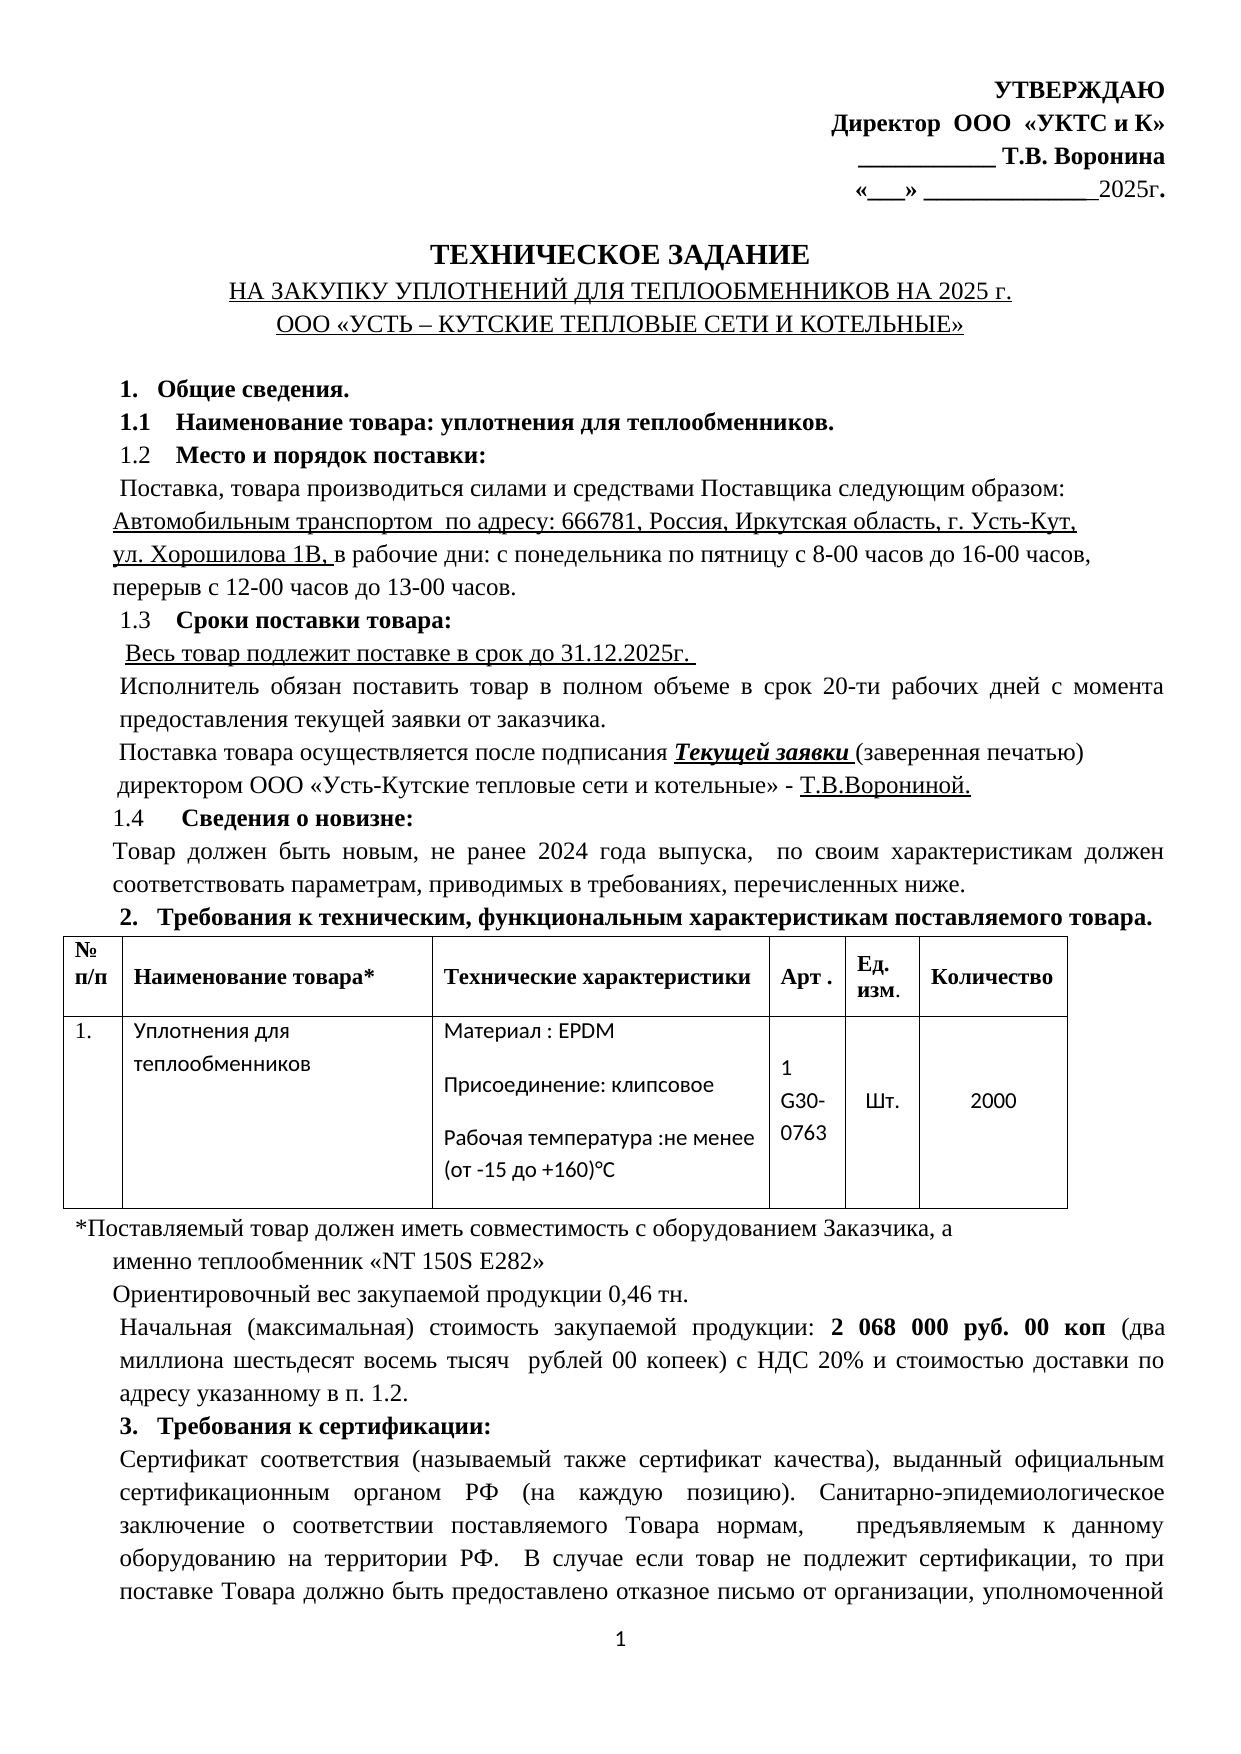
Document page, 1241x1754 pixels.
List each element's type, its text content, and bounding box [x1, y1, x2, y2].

text «___» ______________2025г. [75, 174, 1165, 203]
text Поставка, товара производиться силами и средствами Поставщика следующим образом: [119, 473, 1165, 502]
list Сроки поставки товара: [119, 605, 1165, 634]
table_cell Шт. [846, 1017, 919, 1208]
table_header Наименование товара* [123, 937, 432, 1016]
table_header Количество [920, 937, 1067, 1016]
text *Поставляемый товар должен иметь совместимость с оборудованием Заказчика, а [75, 973, 1165, 1242]
list Требования к сертификации: [119, 1411, 1165, 1440]
table_cell [64, 1017, 122, 1208]
table_header Арт . [770, 937, 845, 1016]
text Товар должен быть новым, не ранее 2024 года выпуска, по своим характеристикам должен соответствовать параметрам, приводимых в требованиях, перечисленных ниже. [112, 836, 1165, 898]
list Требования к техническим, функциональным характеристикам поставляемого товара. [119, 902, 1165, 931]
list Общие сведения. [119, 374, 1165, 403]
text Весь товар подлежит поставке в срок до 31.12.2025г. [75, 638, 1165, 667]
table_cell Материал : EPDM Присоединение: клипсовое Рабочая температура :не менее (от -15 до +160)°С [433, 1017, 769, 1208]
text Директор ООО «УКТС и К» [75, 108, 1165, 137]
text Ориентировочный вес закупаемой продукции 0,46 тн. [75, 1279, 1165, 1308]
table_cell Уплотнения для теплообменников [123, 1017, 432, 1208]
text Утверждаю [75, 75, 1165, 104]
table_header № п/п [64, 937, 122, 1016]
text ООО «Усть – Кутские тепловые сети и котельные» [75, 309, 1165, 338]
list Наименование товара: уплотнения для теплообменников. [119, 407, 1165, 436]
table_header Ед. изм. [846, 937, 919, 1016]
list Место и порядок поставки: [119, 440, 1165, 469]
text ТЕХНИЧЕСКОЕ ЗАДАНИЕ [75, 237, 1165, 271]
text Автомобильным транспортом по адресу: 666781, Россия, Иркутская область, г. Усть-Кут, [112, 506, 1165, 535]
text ул. Хорошилова 1В, в рабочие дни: с понедельника по пятницу с 8-00 часов до 16-00 часов, [112, 539, 1165, 568]
text перерыв с 12-00 часов до 13-00 часов. [112, 572, 1165, 601]
text на закупку УПЛОТНЕНИЙ ДЛЯ ТЕПЛООБМЕННИКОВ на 2025 г. [75, 276, 1165, 304]
text ___________ Т.В. Воронина [75, 141, 1165, 170]
table_header Технические характеристики [433, 937, 769, 1016]
table_cell 1G30-0763 [770, 1017, 845, 1208]
text директором ООО «Усть-Кутские тепловые сети и котельные» - Т.В.Ворониной. [104, 770, 1165, 799]
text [119, 1444, 1165, 1605]
text 1.4 Сведения о новизне: [112, 803, 1165, 832]
text Исполнитель обязан поставить товар в полном объеме в срок 20-ти рабочих дней с момента предоставления текущей заявки от заказчика. [119, 671, 1165, 733]
text именно теплообменник «NT 150S E282» [75, 1246, 1165, 1275]
table_cell 2000 [920, 1017, 1067, 1208]
text Начальная (максимальная) стоимость закупаемой продукции: 2 068 000 руб. 00 коп (два миллиона шестьдесят восемь тысяч рублей 00 копеек) с НДС 20% и стоимостью доставки по адресу указанному в п. 1.2. [119, 1312, 1165, 1407]
text Поставка товара осуществляется после подписания Текущей заявки (заверенная печатью) [75, 737, 1165, 766]
